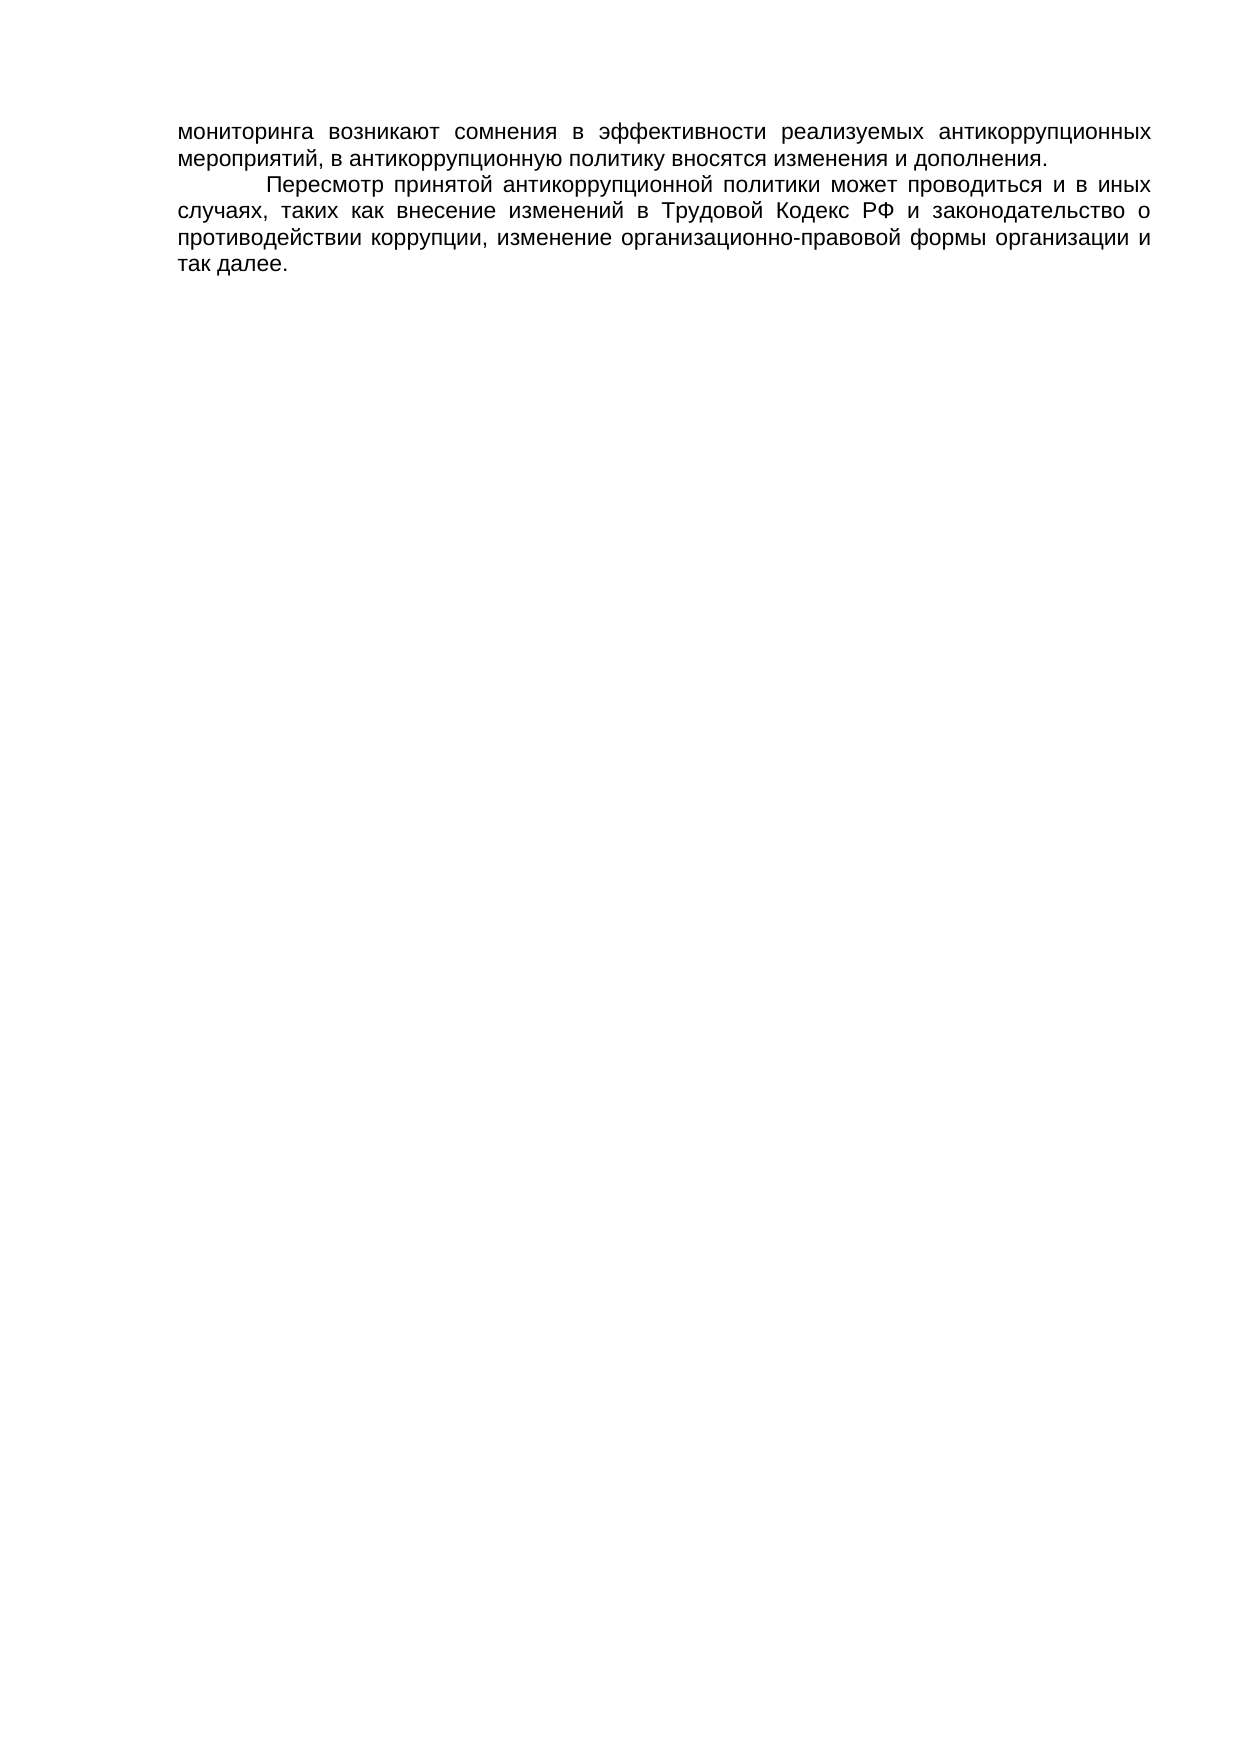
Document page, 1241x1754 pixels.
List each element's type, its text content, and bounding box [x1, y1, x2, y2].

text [177, 118, 1152, 171]
text Пересмотр принятой антикоррупционной политики может проводиться и в иных случаях, таких как внесение изменений в Трудовой Кодекс РФ и законодательство о противодействии коррупции, изменение организационно-правовой формы организации и так далее. [177, 171, 1152, 276]
